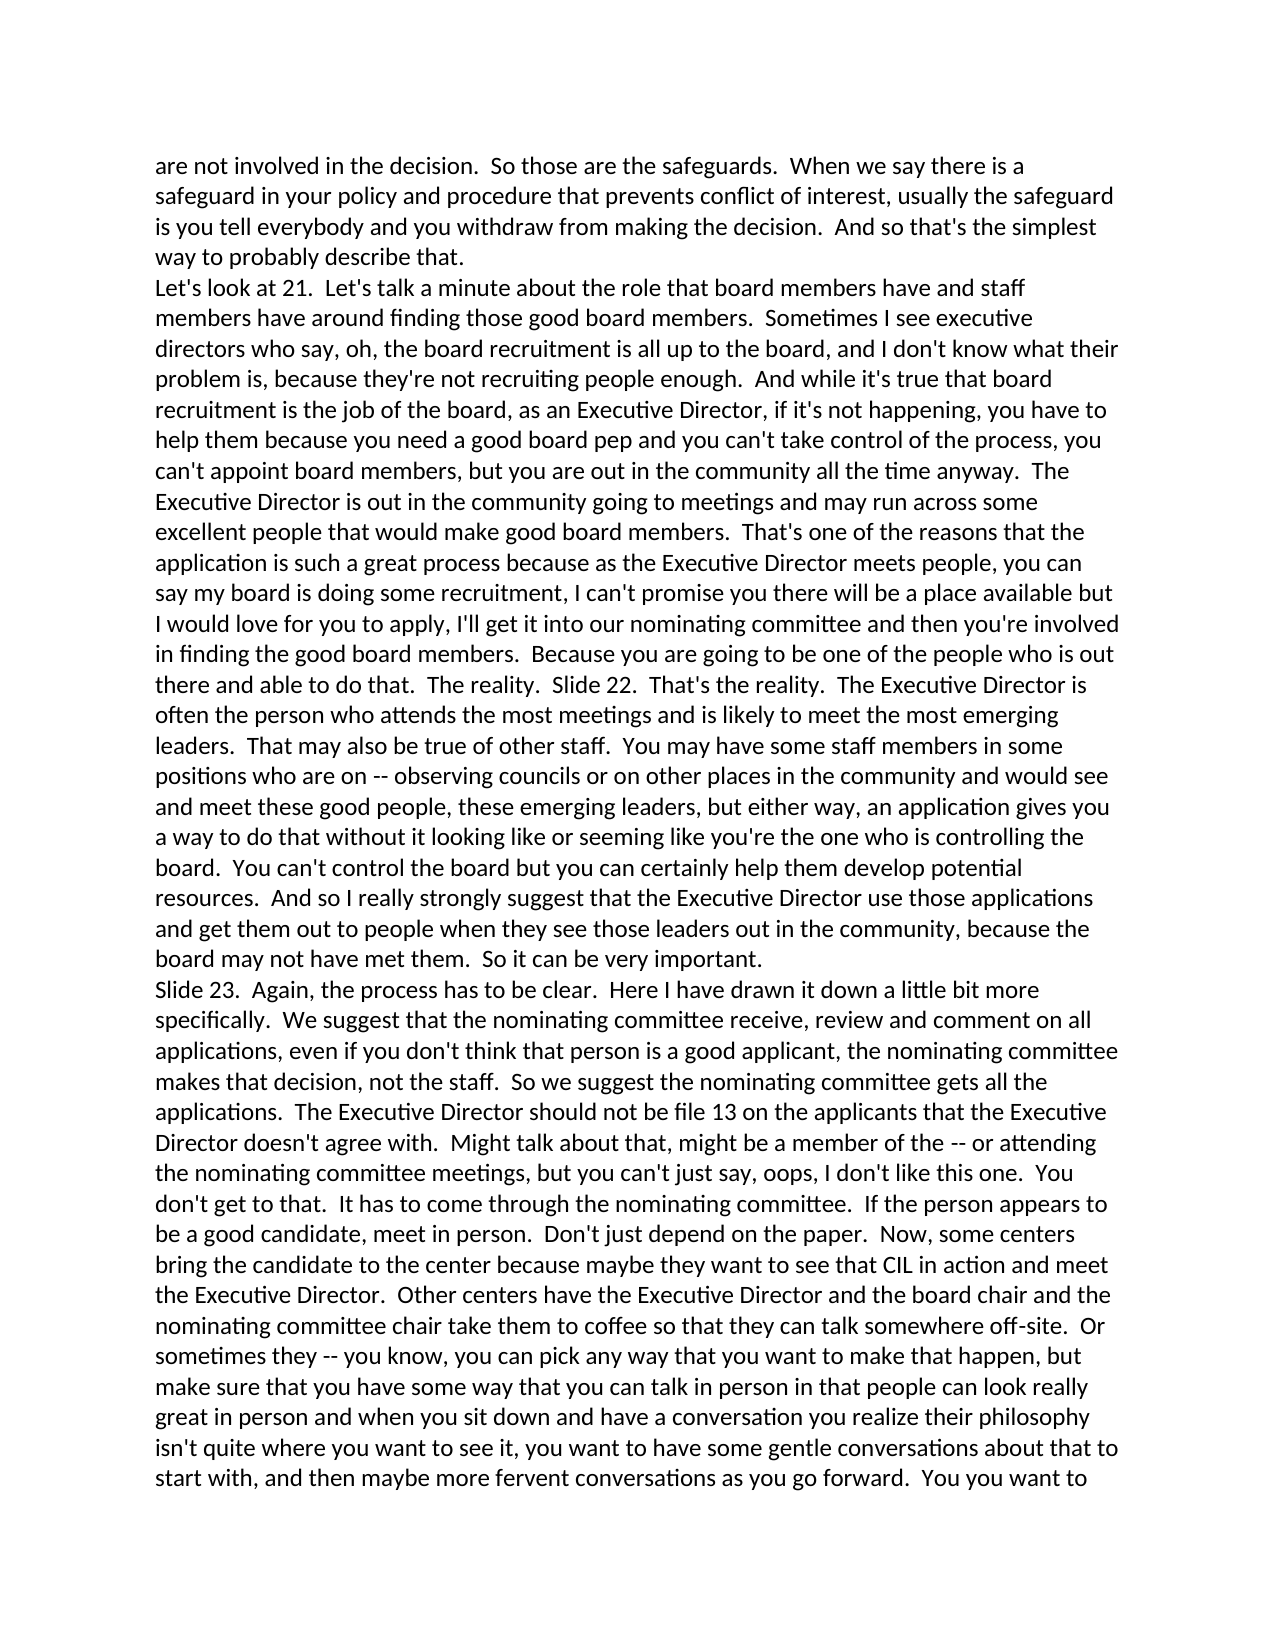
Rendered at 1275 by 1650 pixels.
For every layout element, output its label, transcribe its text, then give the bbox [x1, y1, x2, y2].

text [155, 974, 1120, 1493]
text Let's look at 21. Let's talk a minute about the role that board members have and staff members have around finding those good board members. Sometimes I see executive directors who say, oh, the board recruitment is all up to the board, and I don't know what their problem is, because they're not recruiting people enough. And while it's true that board recruitment is the job of the board, as an Executive Director, if it's not happening, you have to help them because you need a good board pep and you can't take control of the process, you can't appoint board members, but you are out in the community all the time anyway. The Executive Director is out in the community going to meetings and may run across some excellent people that would make good board members. That's one of the reasons that the application is such a great process because as the Executive Director meets people, you can say my board is doing some recruitment, I can't promise you there will be a place available but I would love for you to apply, I'll get it into our nominating committee and then you're involved in finding the good board members. Because you are going to be one of the people who is out there and able to do that. The reality. Slide 22. That's the reality. The Executive Director is often the person who attends the most meetings and is likely to meet the most emerging leaders. That may also be true of other staff. You may have some staff members in some positions who are on -- observing councils or on other places in the community and would see and meet these good people, these emerging leaders, but either way, an application gives you a way to do that without it looking like or seeming like you're the one who is controlling the board. You can't control the board but you can certainly help them develop potential resources. And so I really strongly suggest that the Executive Director use those applications and get them out to people when they see those leaders out in the community, because the board may not have met them. So it can be very important. [155, 272, 1120, 974]
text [155, 150, 1120, 272]
